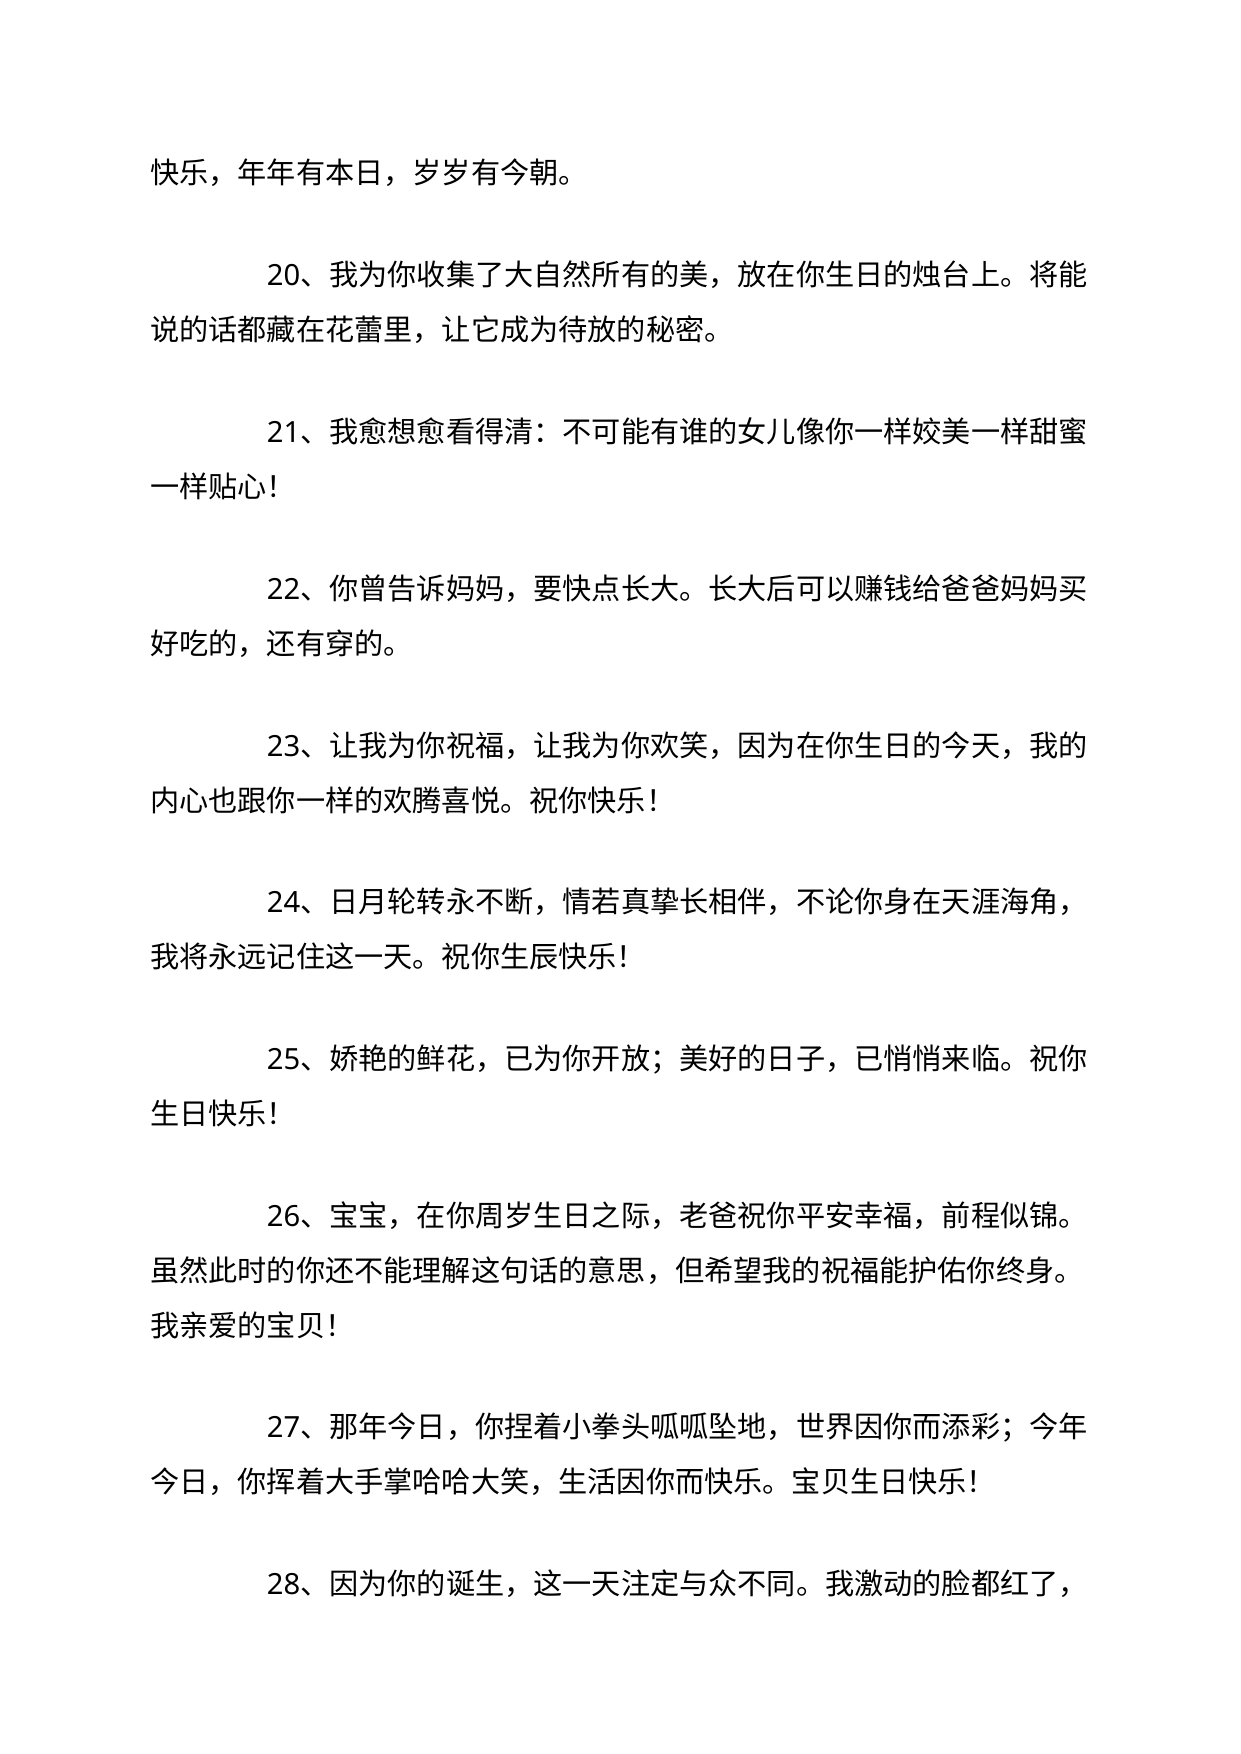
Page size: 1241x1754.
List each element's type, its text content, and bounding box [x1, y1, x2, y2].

text 23、让我为你祝福，让我为你欢笑，因为在你生日的今天，我的内心也跟你一样的欢腾喜悦。祝你快乐！ [150, 722, 1090, 819]
text 24、日月轮转永不断，情若真挚长相伴，不论你身在天涯海角，我将永远记住这一天。祝你生辰快乐！ [150, 879, 1090, 976]
text 22、你曾告诉妈妈，要快点长大。长大后可以赚钱给爸爸妈妈买好吃的，还有穿的。 [150, 565, 1090, 663]
text 25、娇艳的鲜花，已为你开放；美好的日子，已悄悄来临。祝你生日快乐！ [150, 1036, 1090, 1133]
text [150, 1561, 1090, 1603]
text 26、宝宝，在你周岁生日之际，老爸祝你平安幸福，前程似锦。虽然此时的你还不能理解这句话的意思，但希望我的祝福能护佑你终身。我亲爱的宝贝！ [150, 1192, 1090, 1344]
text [150, 150, 1090, 192]
text 27、那年今日，你捏着小拳头呱呱坠地，世界因你而添彩；今年今日，你挥着大手掌哈哈大笑，生活因你而快乐。宝贝生日快乐！ [150, 1404, 1090, 1501]
text 20、我为你收集了大自然所有的美，放在你生日的烛台上。将能说的话都藏在花蕾里，让它成为待放的秘密。 [150, 252, 1090, 349]
text 21、我愈想愈看得清：不可能有谁的女儿像你一样姣美一样甜蜜一样贴心！ [150, 408, 1090, 506]
